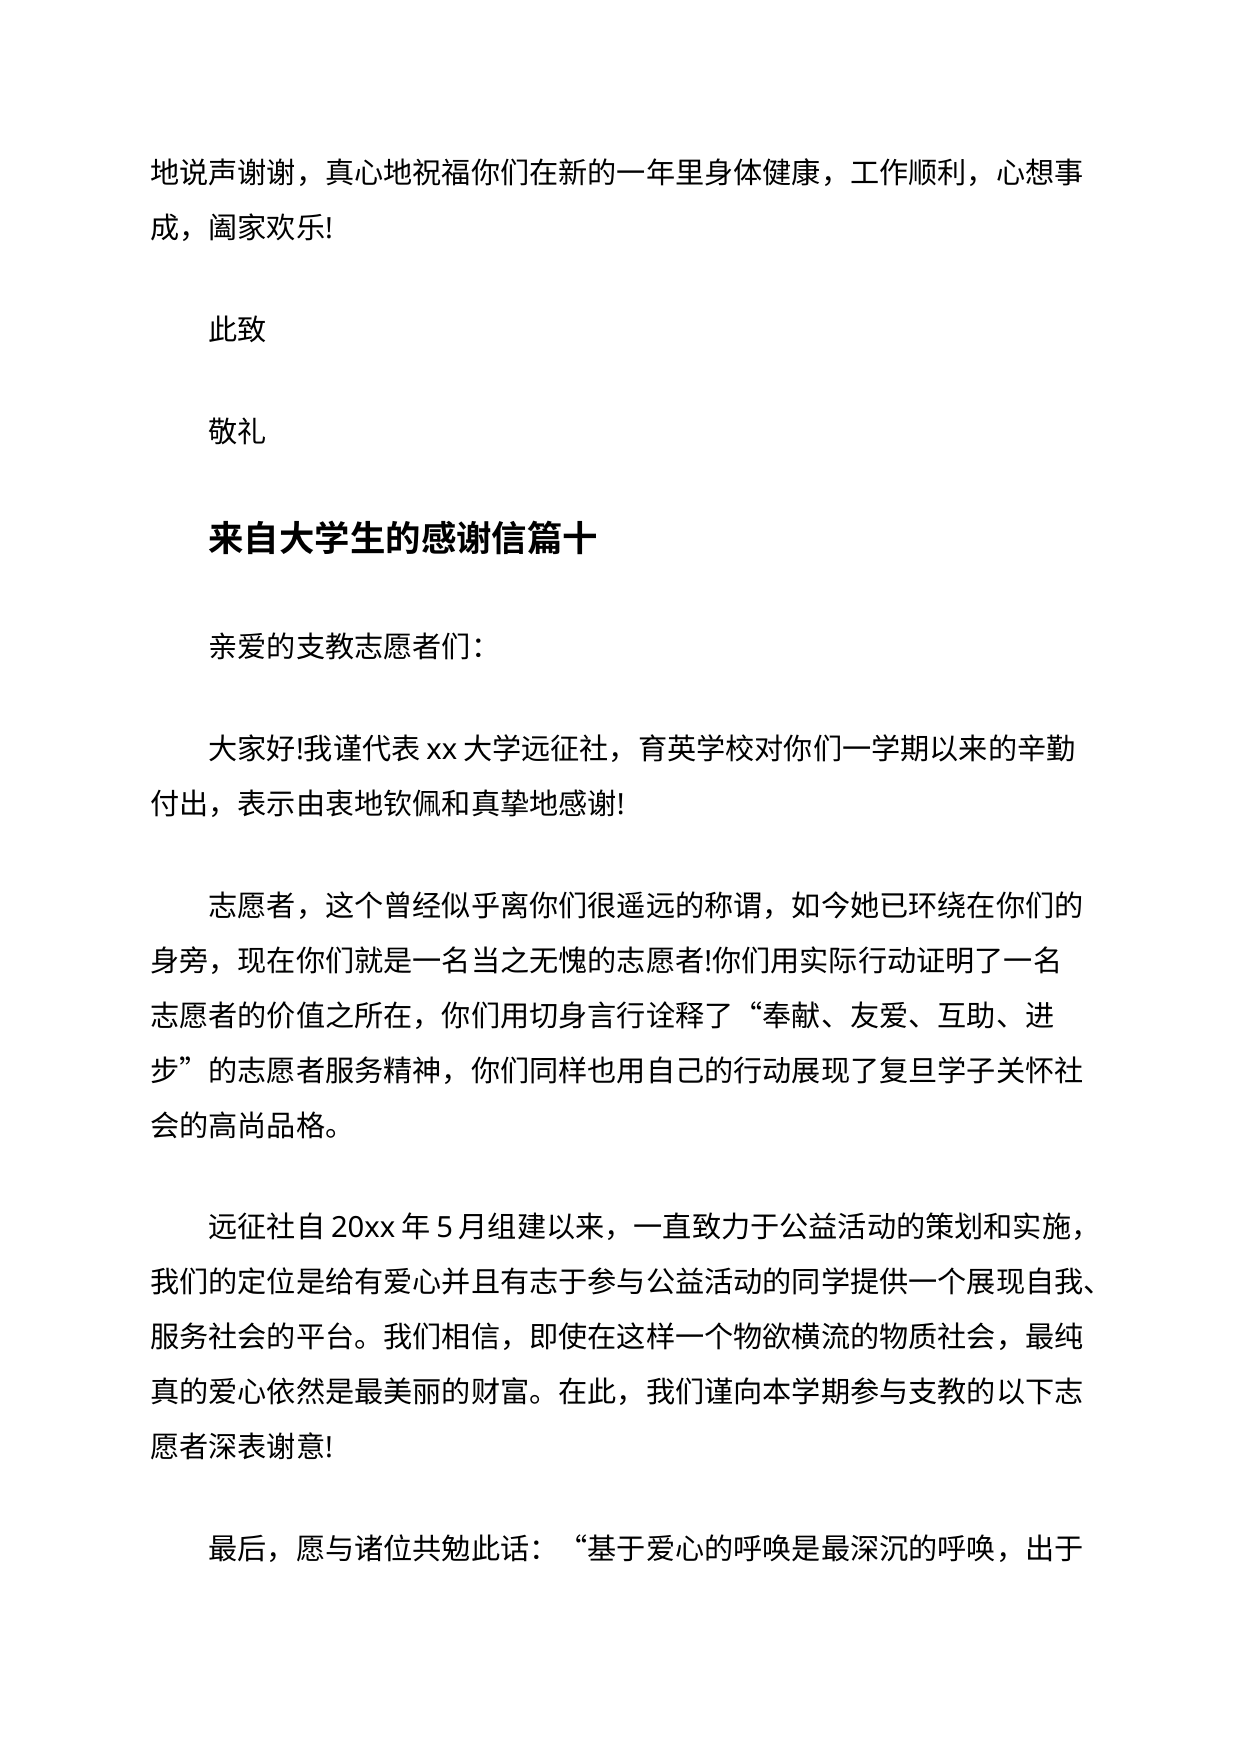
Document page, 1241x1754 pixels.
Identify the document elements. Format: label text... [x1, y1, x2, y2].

text 敬礼 [150, 409, 1090, 451]
text 此致 [150, 307, 1090, 349]
text 亲爱的支教志愿者们： [150, 624, 1090, 666]
text 远征社自20xx年5月组建以来，一直致力于公益活动的策划和实施，我们的定位是给有爱心并且有志于参与公益活动的同学提供一个展现自我、服务社会的平台。我们相信，即使在这样一个物欲横流的物质社会，最纯真的爱心依然是最美丽的财富。在此，我们谨向本学期参与支教的以下志愿者深表谢意! [150, 1204, 1090, 1466]
text 大家好!我谨代表xx大学远征社，育英学校对你们一学期以来的辛勤付出，表示由衷地钦佩和真挚地感谢! [150, 726, 1090, 823]
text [150, 1526, 1090, 1568]
text 志愿者，这个曾经似乎离你们很遥远的称谓，如今她已环绕在你们的身旁，现在你们就是一名当之无愧的志愿者!你们用实际行动证明了一名志愿者的价值之所在，你们用切身言行诠释了“奉献、友爱、互助、进步”的志愿者服务精神，你们同样也用自己的行动展现了复旦学子关怀社会的高尚品格。 [150, 883, 1090, 1144]
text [150, 150, 1090, 247]
text 来自大学生的感谢信篇十 [150, 510, 1090, 562]
